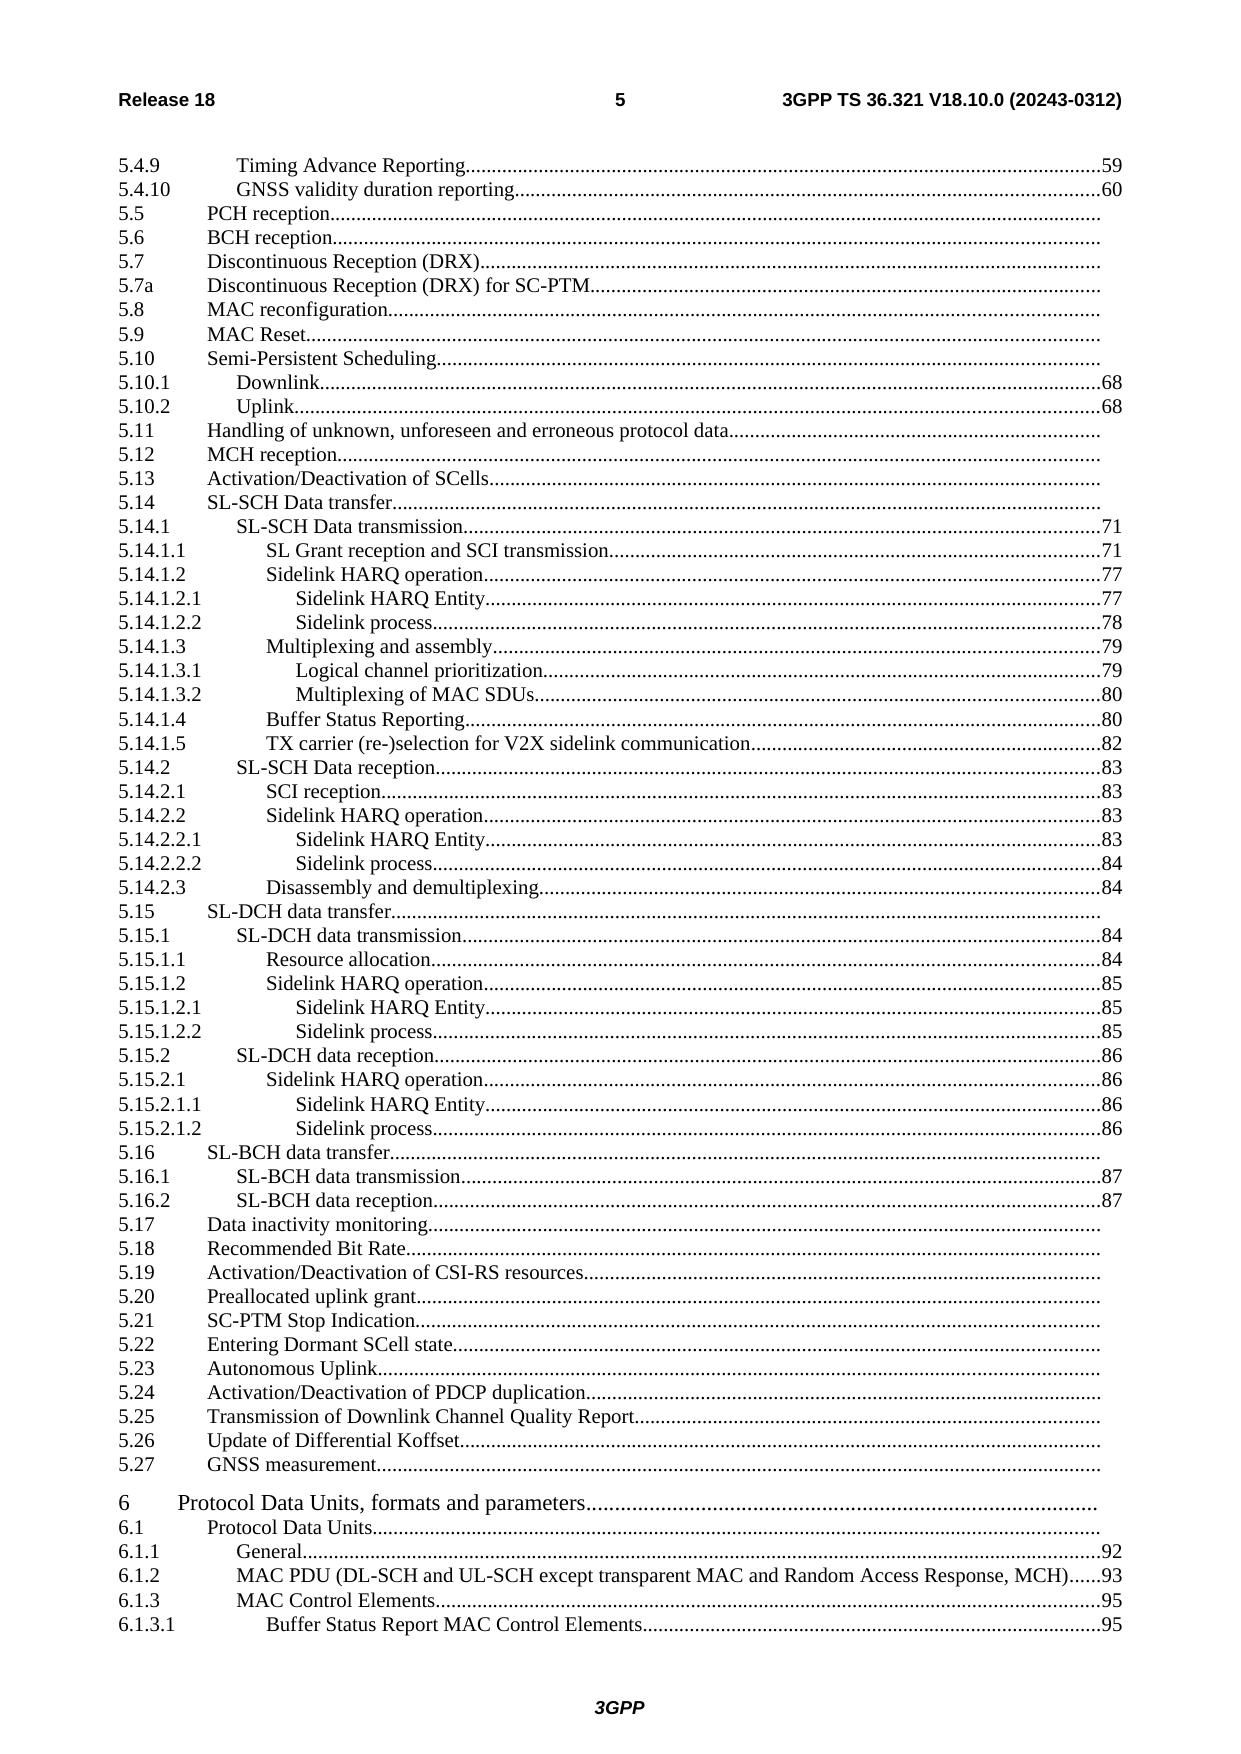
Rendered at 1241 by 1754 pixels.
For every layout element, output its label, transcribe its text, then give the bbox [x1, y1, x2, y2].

text 5.13 Activation/Deactivation of SCells 70 [118, 466, 1078, 490]
text 5.5 PCH reception 60 [118, 201, 1078, 225]
text 5.14.1.2.1 Sidelink HARQ Entity 77 [118, 586, 1122, 610]
text 5.15 SL-DCH data transfer 84 [118, 899, 1078, 923]
text 5.25 Transmission of Downlink Channel Quality Report 91 [118, 1404, 1078, 1428]
text 5.23 Autonomous Uplink 90 [118, 1356, 1078, 1380]
text 5.15.1.1 Resource allocation 84 [118, 947, 1122, 971]
text 5.14.2.2.1 Sidelink HARQ Entity 83 [118, 827, 1122, 851]
text 5.27 GNSS measurement 92 [118, 1452, 1078, 1476]
text 5.6 BCH reception 60 [118, 225, 1078, 249]
text 5.14.2.1 SCI reception 83 [118, 779, 1122, 803]
text 5.18 Recommended Bit Rate 88 [118, 1236, 1078, 1260]
text 5.20 Preallocated uplink grant 88 [118, 1284, 1078, 1308]
text 5.9 MAC Reset 66 [118, 321, 1078, 346]
text 5.26 Update of Differential Koffset 92 [118, 1428, 1078, 1452]
text 5.21 SC-PTM Stop Indication 89 [118, 1308, 1078, 1332]
text 5.17 Data inactivity monitoring 87 [118, 1212, 1078, 1236]
text 6.1.2 MAC PDU (DL-SCH and UL-SCH except transparent MAC and Random Access Response, MCH) 93 [118, 1563, 1122, 1587]
text 5.14.1.3.2 Multiplexing of MAC SDUs 80 [118, 682, 1122, 706]
text 5.14.1.2 Sidelink HARQ operation 77 [118, 562, 1122, 586]
text 5.4.10 GNSS validity duration reporting 60 [118, 177, 1122, 201]
text 5.16 SL-BCH data transfer 87 [118, 1139, 1078, 1164]
text 6.1.3.1 Buffer Status Report MAC Control Elements 95 [118, 1612, 1122, 1636]
text 6 Protocol Data Units, formats and parameters 92 [118, 1489, 1078, 1515]
text 5.11 Handling of unknown, unforeseen and erroneous protocol data 69 [118, 418, 1078, 442]
text 5.15.1 SL-DCH data transmission 84 [118, 923, 1122, 947]
text 5.19 Activation/Deactivation of CSI-RS resources 88 [118, 1260, 1078, 1284]
text 5.14.1 SL-SCH Data transmission 71 [118, 514, 1122, 538]
text 5.16.1 SL-BCH data transmission 87 [118, 1164, 1122, 1188]
text 5.12 MCH reception 69 [118, 442, 1078, 466]
text 5.10.1 Downlink 68 [118, 369, 1122, 394]
text 5.15.2.1 Sidelink HARQ operation 86 [118, 1067, 1122, 1091]
text 5.14.1.3.1 Logical channel prioritization 79 [118, 658, 1122, 682]
text 5.22 Entering Dormant SCell state 89 [118, 1332, 1078, 1356]
text 6.1.3 MAC Control Elements 95 [118, 1587, 1122, 1612]
text 5.4.9 Timing Advance Reporting 59 [118, 153, 1122, 177]
text 5.8 MAC reconfiguration 66 [118, 297, 1078, 321]
text 5.14.1.5 TX carrier (re-)selection for V2X sidelink communication 82 [118, 731, 1122, 754]
text 5.14.1.1 SL Grant reception and SCI transmission 71 [118, 538, 1122, 562]
text 5.10 Semi-Persistent Scheduling 67 [118, 346, 1078, 369]
text 5.14.2 SL-SCH Data reception 83 [118, 754, 1122, 779]
text 5.10.2 Uplink 68 [118, 394, 1122, 418]
text 5.14.1.4 Buffer Status Reporting 80 [118, 706, 1122, 731]
text 6.1 Protocol Data Units 92 [118, 1515, 1078, 1539]
text 5.16.2 SL-BCH data reception 87 [118, 1188, 1122, 1212]
text 5.14 SL-SCH Data transfer 71 [118, 490, 1078, 514]
text 5.14.1.3 Multiplexing and assembly 79 [118, 634, 1122, 658]
text 5.14.2.2 Sidelink HARQ operation 83 [118, 803, 1122, 827]
text 5.15.2 SL-DCH data reception 86 [118, 1043, 1122, 1067]
text 5.24 Activation/Deactivation of PDCP duplication 91 [118, 1380, 1078, 1404]
text 5.15.1.2 Sidelink HARQ operation 85 [118, 971, 1122, 995]
text 5.15.1.2.2 Sidelink process 85 [118, 1019, 1122, 1043]
text 5.14.2.2.2 Sidelink process 84 [118, 851, 1122, 875]
text 5.7 Discontinuous Reception (DRX) 60 [118, 249, 1078, 273]
text 5.14.1.2.2 Sidelink process 78 [118, 610, 1122, 634]
text 5.15.2.1.2 Sidelink process 86 [118, 1116, 1122, 1139]
text 5.15.2.1.1 Sidelink HARQ Entity 86 [118, 1091, 1122, 1116]
text 5.14.2.3 Disassembly and demultiplexing 84 [118, 875, 1122, 899]
text 5.7a Discontinuous Reception (DRX) for SC-PTM 65 [118, 273, 1078, 297]
text 5.15.1.2.1 Sidelink HARQ Entity 85 [118, 995, 1122, 1019]
text 6.1.1 General 92 [118, 1539, 1122, 1563]
